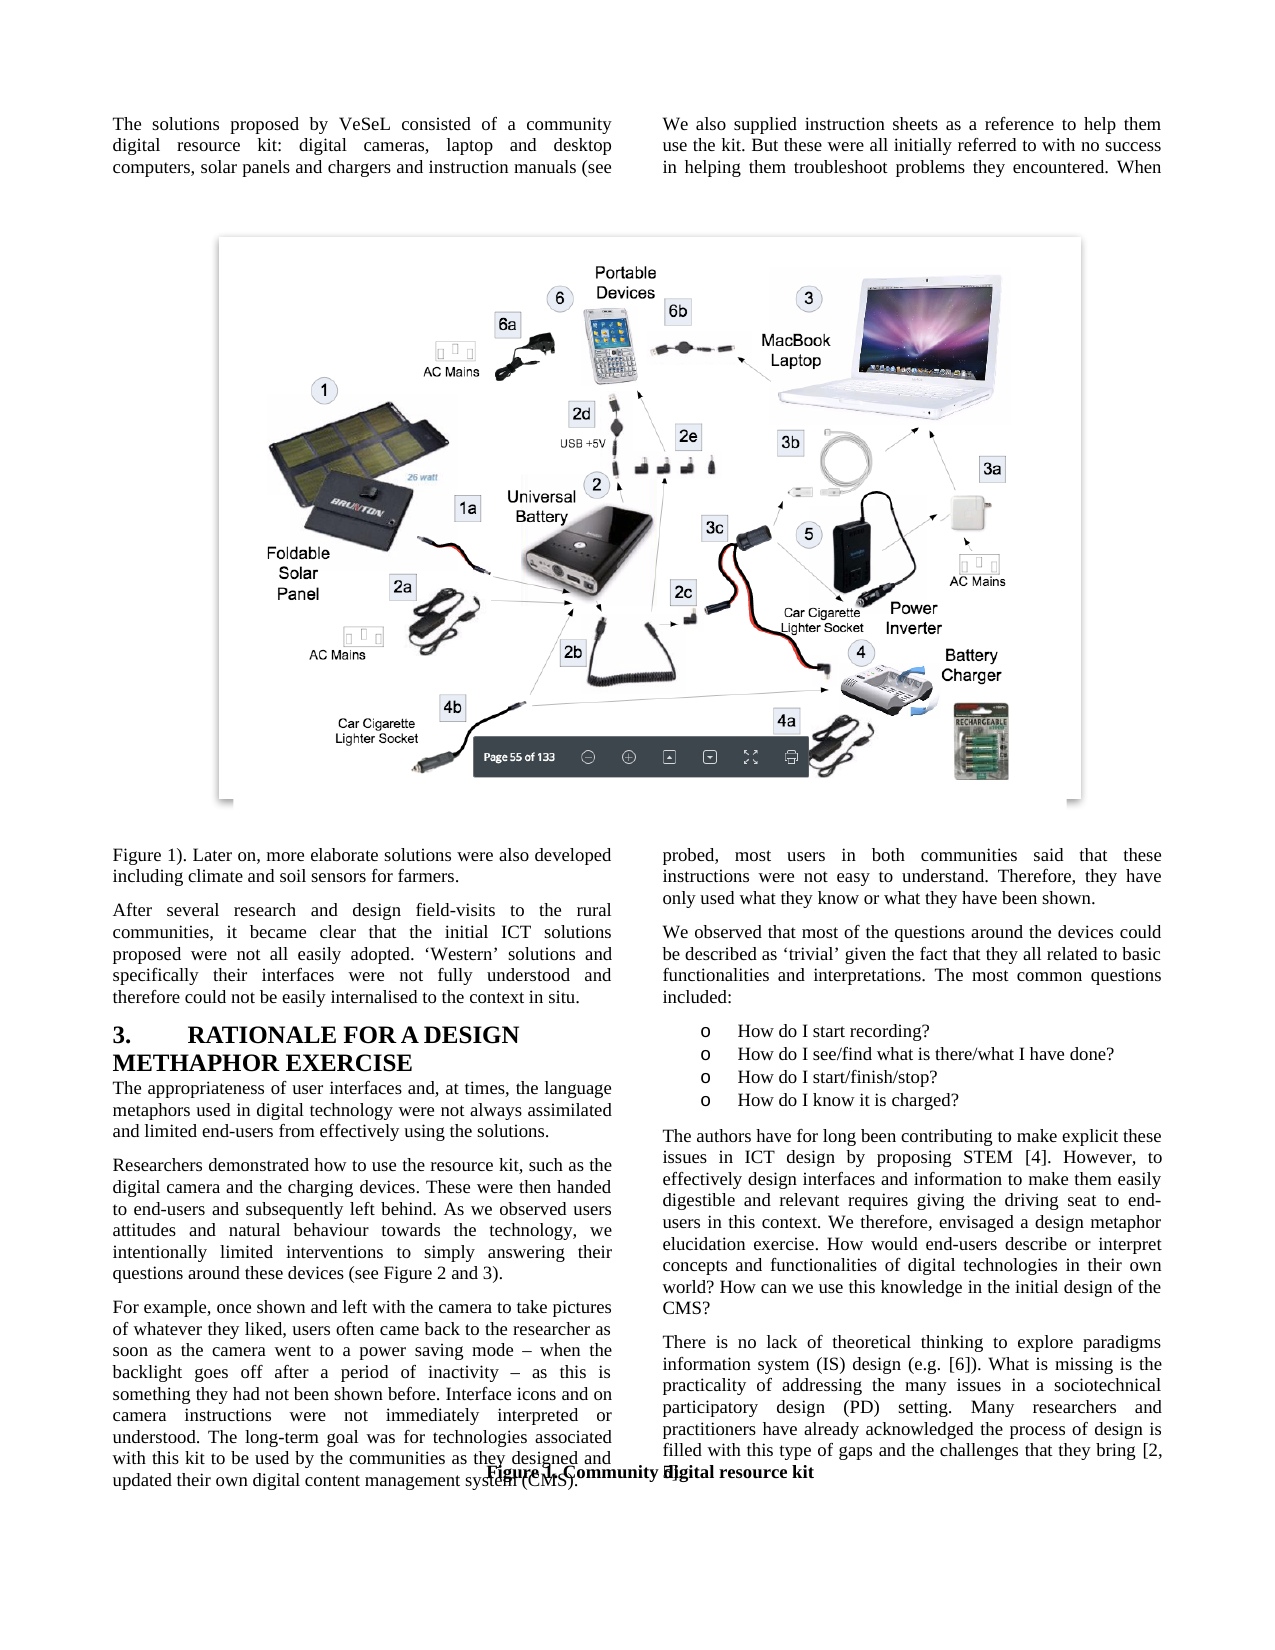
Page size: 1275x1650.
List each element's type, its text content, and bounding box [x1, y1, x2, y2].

text After several research and design field-visits to the rural communities, it became clear that the initial ICT solutions proposed were not all easily adopted. ‘Western’ solutions and specifically their interfaces were not fully understood and therefore could not be easily internalised to the context in situ. [112, 899, 613, 1007]
text The appropriateness of user interfaces and, at times, the language metaphors used in digital technology were not always assimilated and limited end-users from effectively using the solutions. [112, 1077, 613, 1142]
text There is no lack of theoretical thinking to explore paradigms information system (IS) design (e.g. [6]). What is missing is the practicality of addressing the many issues in a sociotechnical participatory design (PD) setting. Many researchers and practitioners have already acknowledged the process of design is filled with this type of gaps and the challenges that they bring [2, 5]. [662, 1331, 1162, 1482]
list How do I know it is charged? [700, 1089, 1162, 1112]
list How do I start/finish/stop? [700, 1066, 1162, 1089]
text For example, once shown and left with the camera to take pictures of whatever they liked, users often came back to the researcher as soon as the camera went to a power saving mode – when the backlight goes off after a period of inactivity – as this is something they had not been shown before. Interface icons and on camera instructions were not immediately interpreted or understood. The long-term goal was for technologies associated with this kit to be used by the communities as they designed and updated their own digital content management system (CMS). [112, 1296, 613, 1490]
list How do I start recording? [700, 1020, 1162, 1043]
list How do I see/find what is there/what I have done? [700, 1043, 1162, 1066]
subtitle RATIONALE FOR A DESIGN METHAPHOR EXERCISE [112, 1020, 613, 1077]
picture [233, 252, 1067, 785]
text We observed that most of the questions around the devices could be described as ‘trivial’ given the fact that they all related to basic functionalities and interpretations. The most common questions included: [662, 921, 1162, 1007]
text We also supplied instruction sheets as a reference to help them use the kit. But these were all initially referred to with no success in helping them troubleshoot problems they encountered. When probed, most users in both communities said that these instructions were not easy to understand. Therefore, they have only used what they know or what they have been shown. [662, 112, 1162, 908]
text The authors have for long been contributing to make explicit these issues in ICT design by proposing STEM [4]. However, to effectively design interfaces and information to make them easily digestible and relevant requires giving the driving seat to end-users in this context. We therefore, envisaged a design metaphor elucidation exercise. How would end-users describe or interpret concepts and functionalities of digital technologies in their own world? How can we use this knowledge in the initial design of the CMS? [662, 1125, 1162, 1319]
text Researchers demonstrated how to use the resource kit, such as the digital camera and the charging devices. These were then handed to end-users and subsequently left behind. As we observed users attitudes and natural behaviour towards the technology, we intentionally limited interventions to simply answering their questions around these devices (see Figure 2 and 3). [112, 1154, 613, 1284]
text The solutions proposed by VeSeL consisted of a community digital resource kit: digital cameras, laptop and desktop computers, solar panels and chargers and instruction manuals (see Figure 1). Later on, more elaborate solutions were also developed including climate and soil sensors for farmers. [112, 112, 613, 887]
